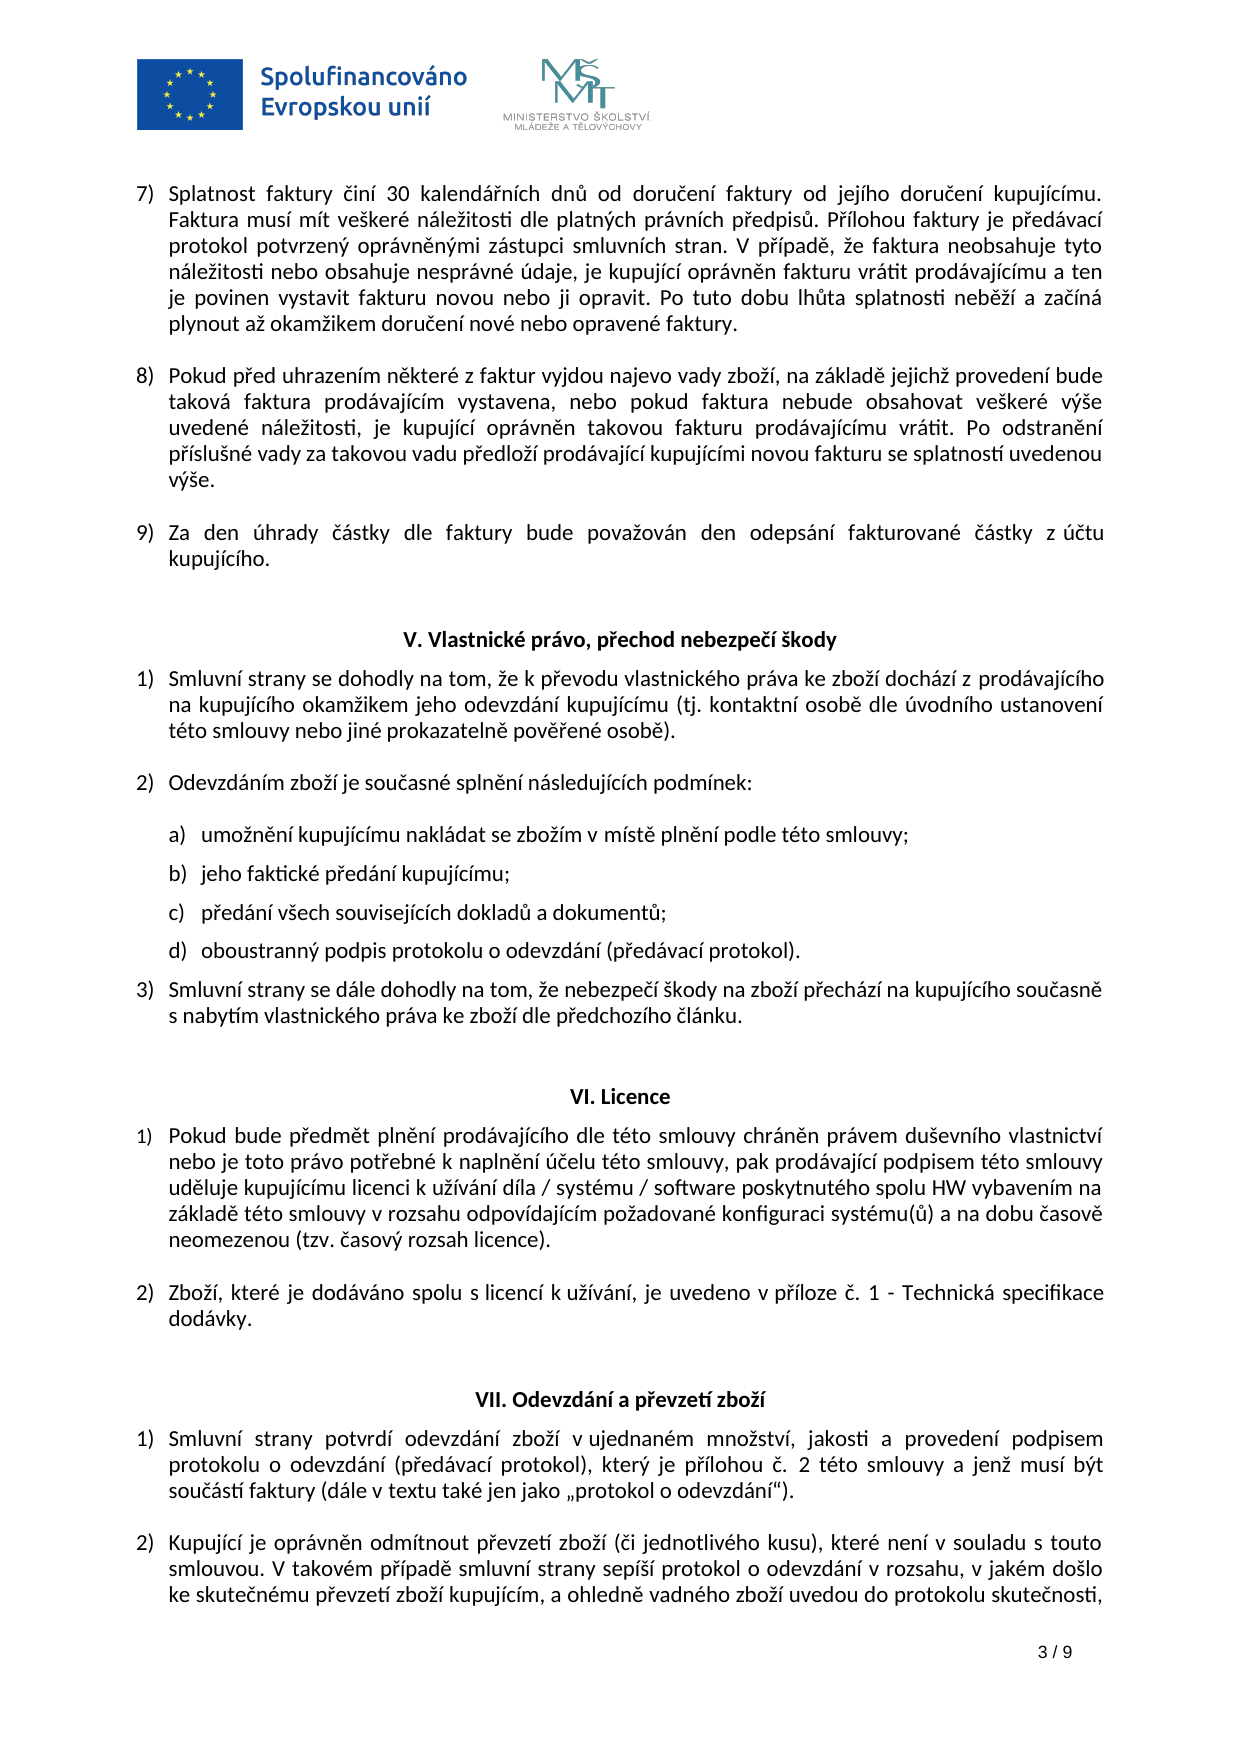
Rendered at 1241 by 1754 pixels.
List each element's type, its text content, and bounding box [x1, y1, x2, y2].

list umožnění kupujícímu nakládat se zbožím v místě plnění podle této smlouvy; [168, 822, 1104, 848]
picture [135, 57, 652, 132]
list Smluvní strany potvrdí odevzdání zboží v ujednaném množství, jakosti a provedení podpisem protokolu o odevzdání (předávací protokol), který je přílohou č. 2 této smlouvy a jenž musí být součástí faktury (dále v textu také jen jako „protokol o odevzdání“). [136, 1426, 1104, 1504]
list oboustranný podpis protokolu o odevzdání (předávací protokol). [168, 938, 1104, 964]
list Pokud bude předmět plnění prodávajícího dle této smlouvy chráněn právem duševního vlastnictví nebo je toto právo potřebné k naplnění účelu této smlouvy, pak prodávající podpisem této smlouvy uděluje kupujícímu licenci k užívání díla / systému / software poskytnutého spolu HW vybavením na základě této smlouvy v rozsahu odpovídajícím požadované konfiguraci systému(ů) a na dobu časově neomezenou (tzv. časový rozsah licence). [136, 1123, 1104, 1253]
list Odevzdáním zboží je současné splnění následujících podmínek: [136, 770, 1104, 796]
list Splatnost faktury činí 30 kalendářních dnů od doručení faktury od jejího doručení kupujícímu. Faktura musí mít veškeré náležitosti dle platných právních předpisů. Přílohou faktury je předávací protokol potvrzený oprávněnými zástupci smluvních stran. V případě, že faktura neobsahuje tyto náležitosti nebo obsahuje nesprávné údaje, je kupující oprávněn fakturu vrátit prodávajícímu a ten je povinen vystavit fakturu novou nebo ji opravit. Po tuto dobu lhůta splatnosti neběží a začíná plynout až okamžikem doručení nové nebo opravené faktury. [136, 181, 1104, 337]
subtitle VI. Licence [136, 1082, 1104, 1110]
list Pokud před uhrazením některé z faktur vyjdou najevo vady zboží, na základě jejichž provedení bude taková faktura prodávajícím vystavena, nebo pokud faktura nebude obsahovat veškeré výše uvedené náležitosti, je kupující oprávněn takovou fakturu prodávajícímu vrátit. Po odstranění příslušné vady za takovou vadu předloží prodávající kupujícími novou fakturu se splatností uvedenou výše. [136, 363, 1104, 493]
list Zboží, které je dodáváno spolu s licencí k užívání, je uvedeno v příloze č. 1 - Technická specifikace dodávky. [136, 1279, 1104, 1331]
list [136, 1530, 1104, 1608]
list předání všech souvisejících dokladů a dokumentů; [168, 899, 1104, 925]
list Za den úhrady částky dle faktury bude považován den odepsání fakturované částky z účtu kupujícího. [136, 519, 1104, 571]
subtitle VII. Odevzdání a převzetí zboží [136, 1385, 1104, 1413]
list jeho faktické předání kupujícímu; [168, 861, 1104, 887]
list Smluvní strany se dohodly na tom, že k převodu vlastnického práva ke zboží dochází z prodávajícího na kupujícího okamžikem jeho odevzdání kupujícímu (tj. kontaktní osobě dle úvodního ustanovení této smlouvy nebo jiné prokazatelně pověřené osobě). [136, 666, 1104, 744]
list Smluvní strany se dále dohodly na tom, že nebezpečí škody na zboží přechází na kupujícího současně s nabytím vlastnického práva ke zboží dle předchozího článku. [136, 976, 1104, 1028]
subtitle V. Vlastnické právo, přechod nebezpečí škody [136, 625, 1104, 653]
